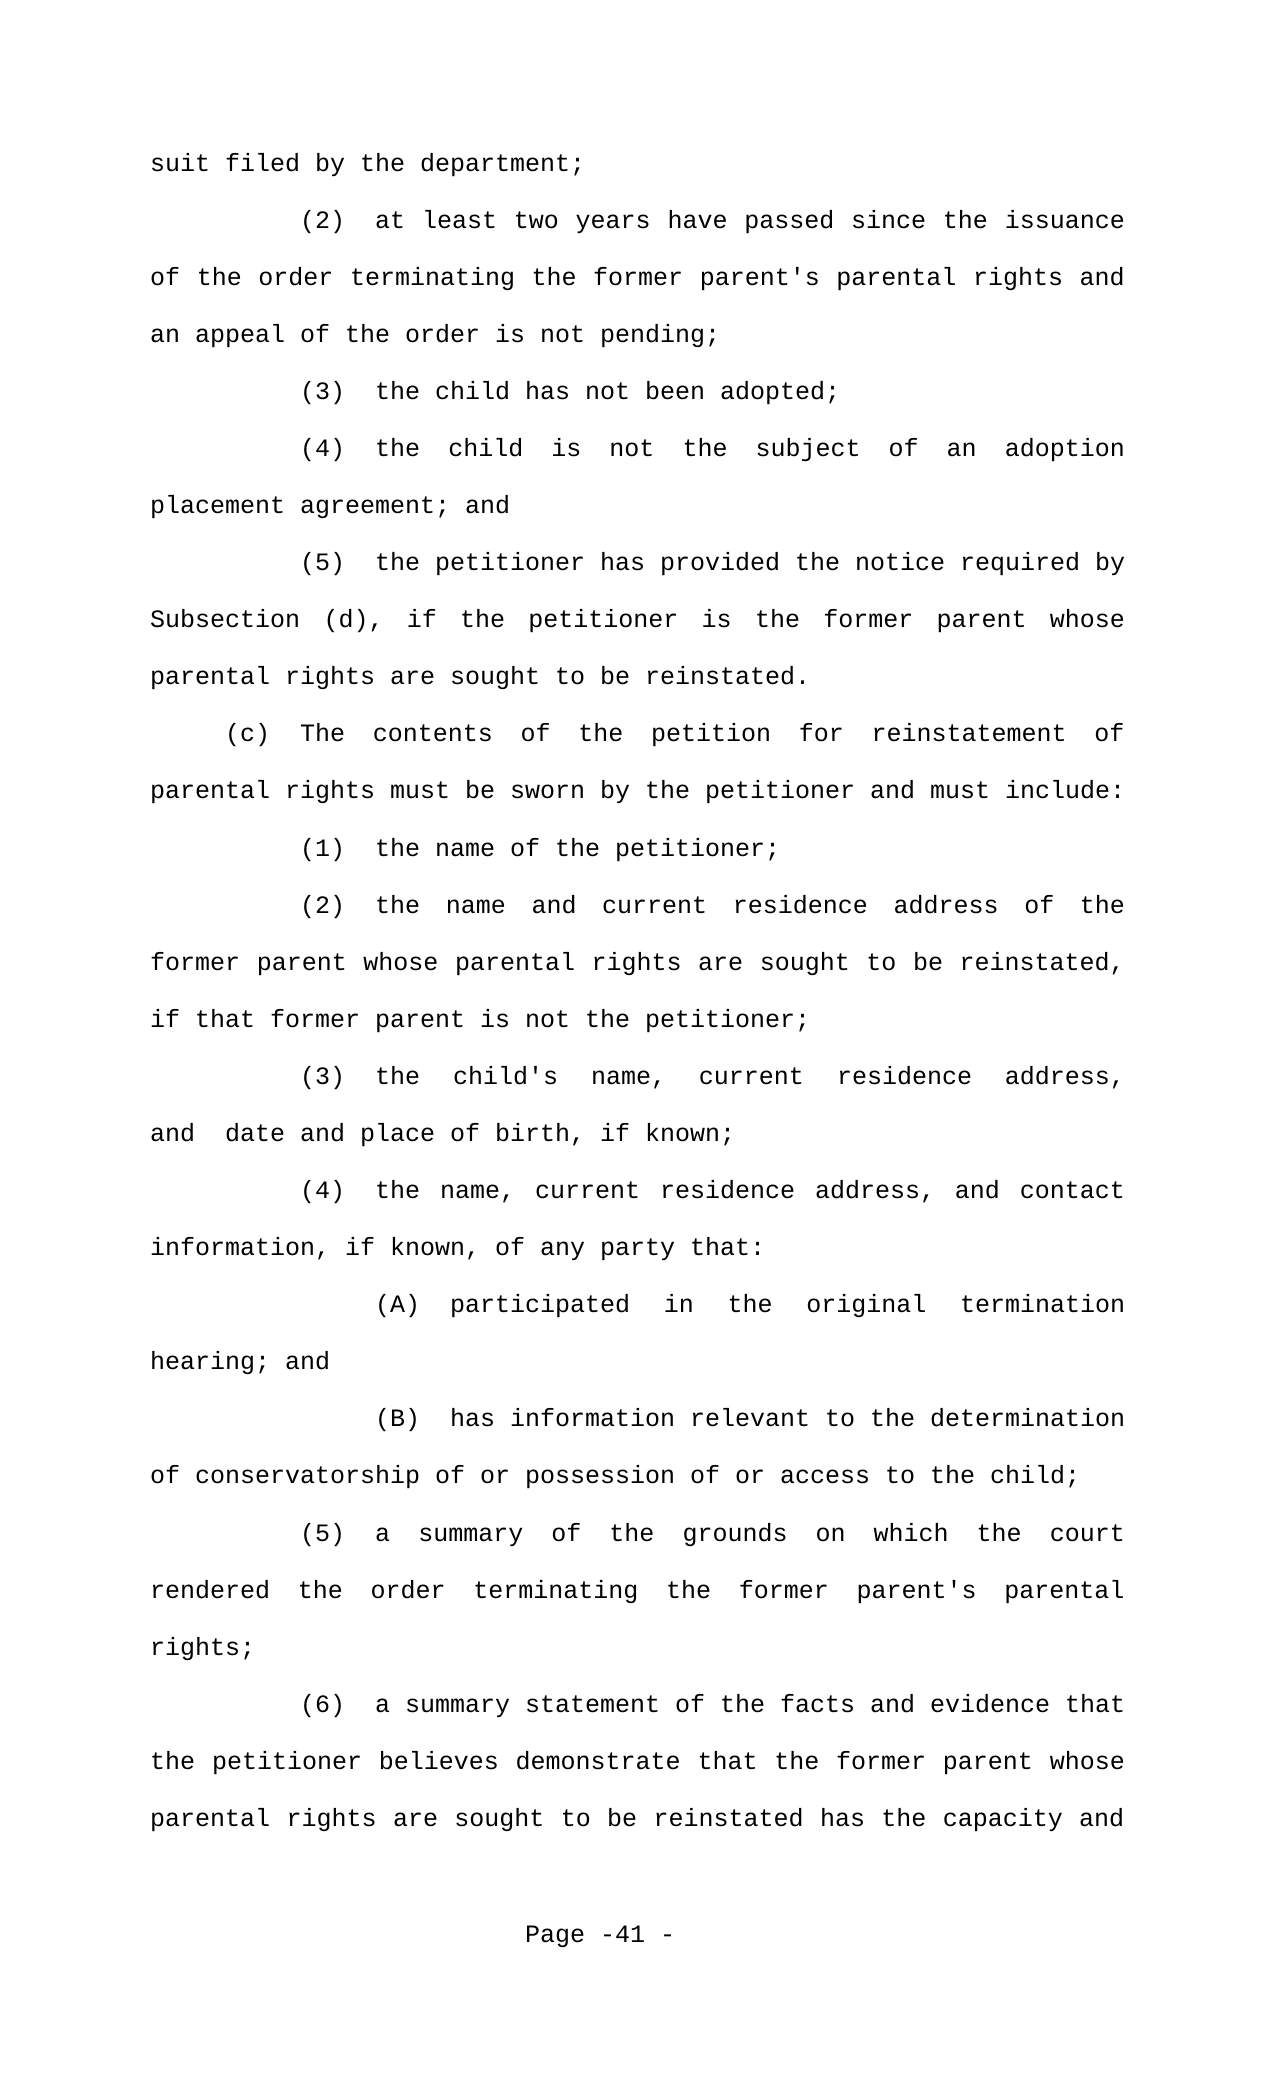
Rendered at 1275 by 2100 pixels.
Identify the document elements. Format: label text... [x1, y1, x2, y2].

text (A) participated in the original termination hearing; and [150, 1292, 1125, 1377]
text (3) the child has not been adopted; [150, 378, 1125, 407]
text (5) the petitioner has provided the notice required by Subsection (d), if the petitioner is the former parent whose parental rights are sought to be reinstated. [150, 549, 1125, 692]
text (B) has information relevant to the determination of conservatorship of or possession of or access to the child; [150, 1406, 1125, 1491]
text (5) a summary of the grounds on which the court rendered the order terminating the former parent's parental rights; [150, 1520, 1125, 1663]
text (4) the name, current residence address, and contact information, if known, of any party that: [150, 1177, 1125, 1263]
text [150, 1691, 1125, 1834]
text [150, 150, 1125, 178]
text (4) the child is not the subject of an adoption placement agreement; and [150, 435, 1125, 521]
text (c) The contents of the petition for reinstatement of parental rights must be sworn by the petitioner and must include: [150, 721, 1125, 806]
text (3) the child's name, current residence address, and date and place of birth, if known; [150, 1063, 1125, 1149]
text (1) the name of the petitioner; [150, 835, 1125, 863]
text (2) at least two years have passed since the issuance of the order terminating the former parent's parental rights and an appeal of the order is not pending; [150, 207, 1125, 350]
text (2) the name and current residence address of the former parent whose parental rights are sought to be reinstated, if that former parent is not the petitioner; [150, 892, 1125, 1035]
